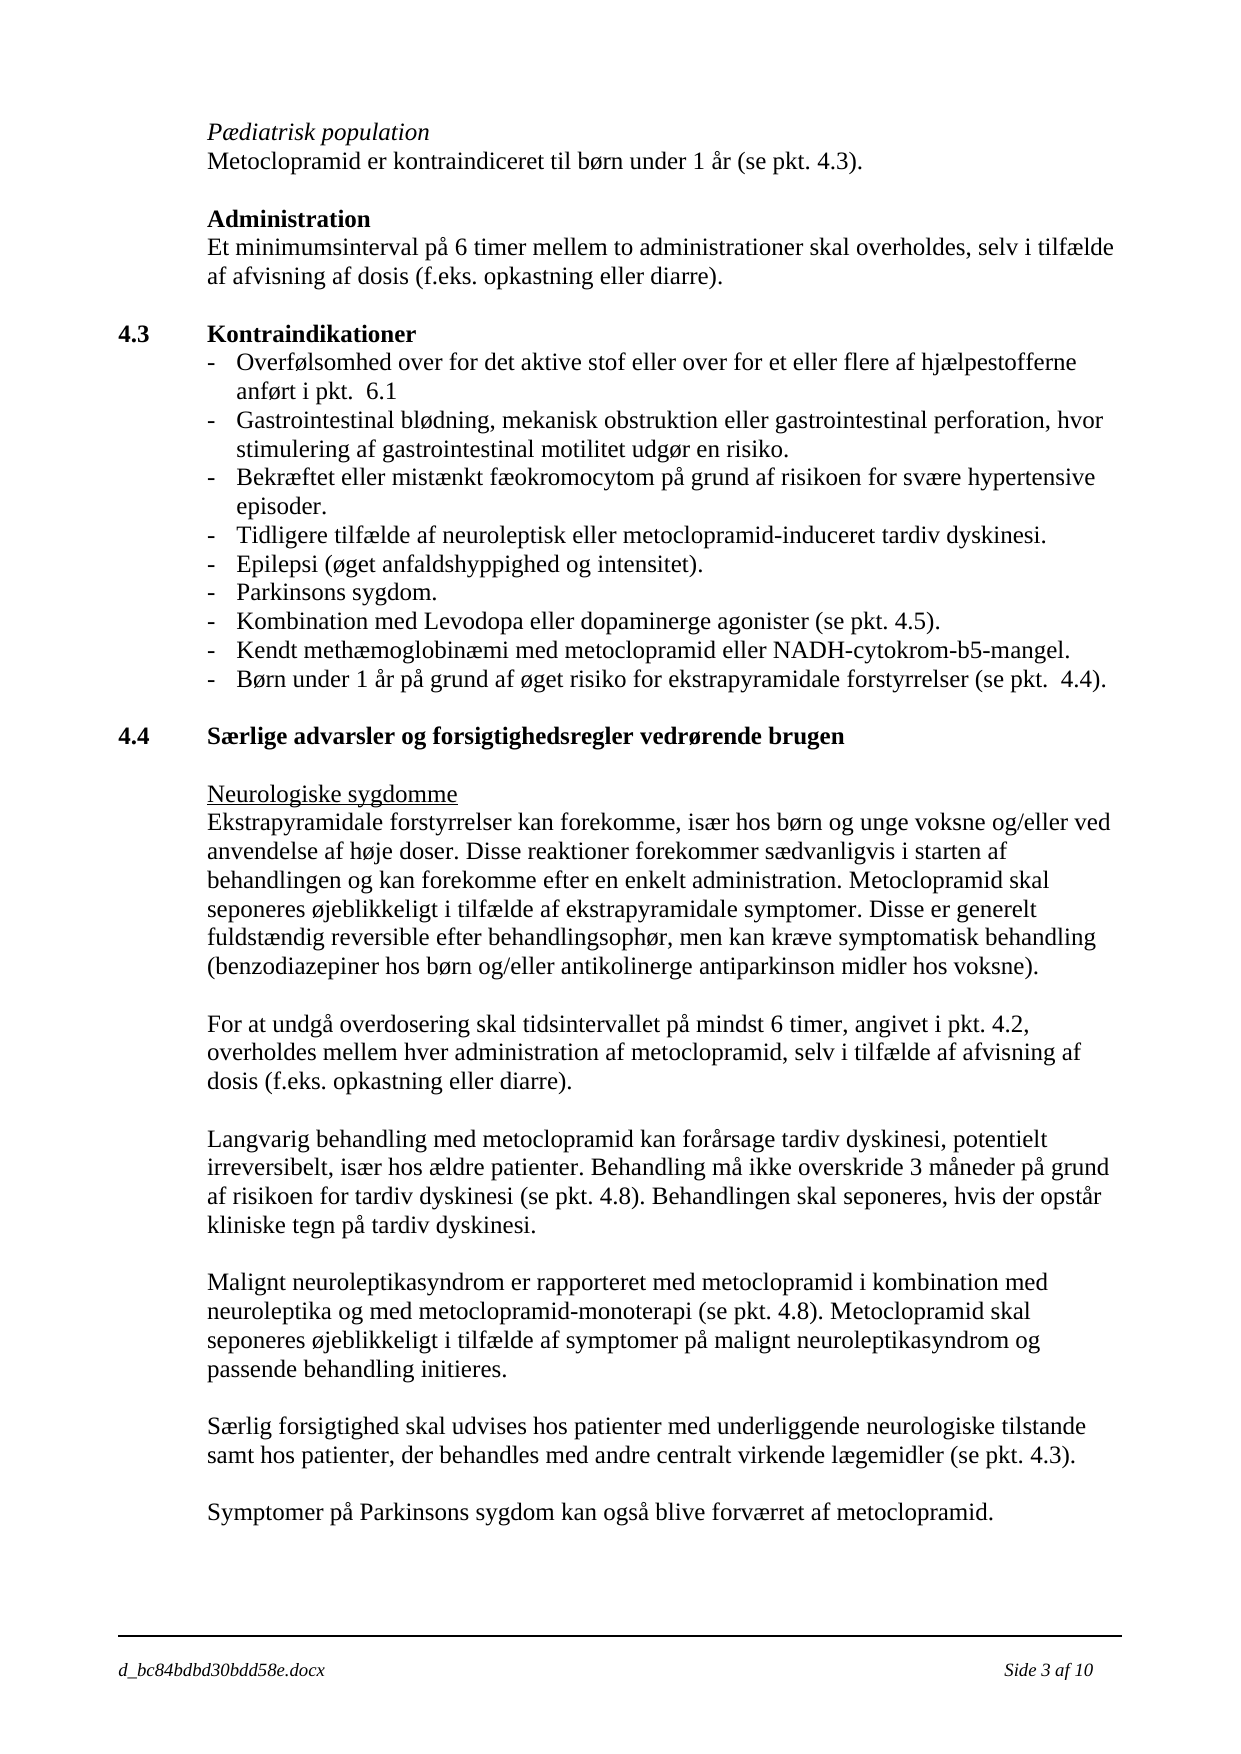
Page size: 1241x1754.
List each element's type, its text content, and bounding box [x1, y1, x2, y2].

text Malignt neuroleptikasyndrom er rapporteret med metoclopramid i kombination med neuroleptika og med metoclopramid-monoterapi (se pkt. 4.8). Metoclopramid skal seponeres øjeblikkeligt i tilfælde af symptomer på malignt neuroleptikasyndrom og passende behandling initieres. [207, 1267, 1122, 1382]
text For at undgå overdosering skal tidsintervallet på mindst 6 timer, angivet i pkt. 4.2, overholdes mellem hver administration af metoclopramid, selv i tilfælde af afvisning af dosis (f.eks. opkastning eller diarre). [207, 1009, 1122, 1095]
list Epilepsi (øget anfaldshyppighed og intensitet). [207, 549, 1122, 577]
text Symptomer på Parkinsons sygdom kan også blive forværret af metoclopramid. [207, 1497, 1122, 1554]
list Gastrointestinal blødning, mekanisk obstruktion eller gastrointestinal perforation, hvor stimulering af gastrointestinal motilitet udgør en risiko. [207, 405, 1122, 462]
text Særlig forsigtighed skal udvises hos patienter med underliggende neurologiske tilstande samt hos patienter, der behandles med andre centralt virkende lægemidler (se pkt. 4.3). [207, 1411, 1122, 1469]
text Et minimumsinterval på 6 timer mellem to administrationer skal overholdes, selv i tilfælde af afvisning af dosis (f.eks. opkastning eller diarre). [207, 232, 1122, 290]
text Langvarig behandling med metoclopramid kan forårsage tardiv dyskinesi, potentielt irreversibelt, især hos ældre patienter. Behandling må ikke overskride 3 måneder på grund af risikoen for tardiv dyskinesi (se pkt. 4.8). Behandlingen skal seponeres, hvis der opstår kliniske tegn på tardiv dyskinesi. [207, 1124, 1122, 1239]
list Kendt methæmoglobinæmi med metoclopramid eller NADH-cytokrom-b5-mangel. [207, 635, 1122, 664]
list Børn under 1 år på grund af øget risiko for ekstrapyramidale forstyrrelser (se pkt. 4.4). [207, 664, 1122, 692]
list Bekræftet eller mistænkt fæokromocytom på grund af risikoen for svære hypertensive episoder. [207, 462, 1122, 520]
list Parkinsons sygdom. [207, 577, 1122, 606]
text Administration [207, 204, 1122, 232]
text 4.3 Kontraindikationer [118, 319, 1122, 347]
list Tidligere tilfælde af neuroleptisk eller metoclopramid-induceret tardiv dyskinesi. [207, 520, 1122, 549]
text Ekstrapyramidale forstyrrelser kan forekomme, især hos børn og unge voksne og/eller ved anvendelse af høje doser. Disse reaktioner forekommer sædvanligvis i starten af behandlingen og kan forekomme efter en enkelt administration. Metoclopramid skal seponeres øjeblikkeligt i tilfælde af ekstrapyramidale symptomer. Disse er generelt fuldstændig reversible efter behandlingsophør, men kan kræve symptomatisk behandling (benzodiazepiner hos børn og/eller antikolinerge antiparkinson midler hos voksne). [207, 807, 1122, 980]
text Neurologiske sygdomme [207, 779, 1122, 807]
list Overfølsomhed over for det aktive stof eller over for et eller flere af hjælpestofferne anført i pkt. 6.1 [207, 347, 1122, 405]
text Pædiatrisk population [207, 117, 1122, 146]
text 4.4 Særlige advarsler og forsigtighedsregler vedrørende brugen [118, 721, 1122, 750]
list Kombination med Levodopa eller dopaminerge agonister (se pkt. 4.5). [207, 606, 1122, 635]
text Metoclopramid er kontraindiceret til børn under 1 år (se pkt. 4.3). [207, 146, 1122, 175]
